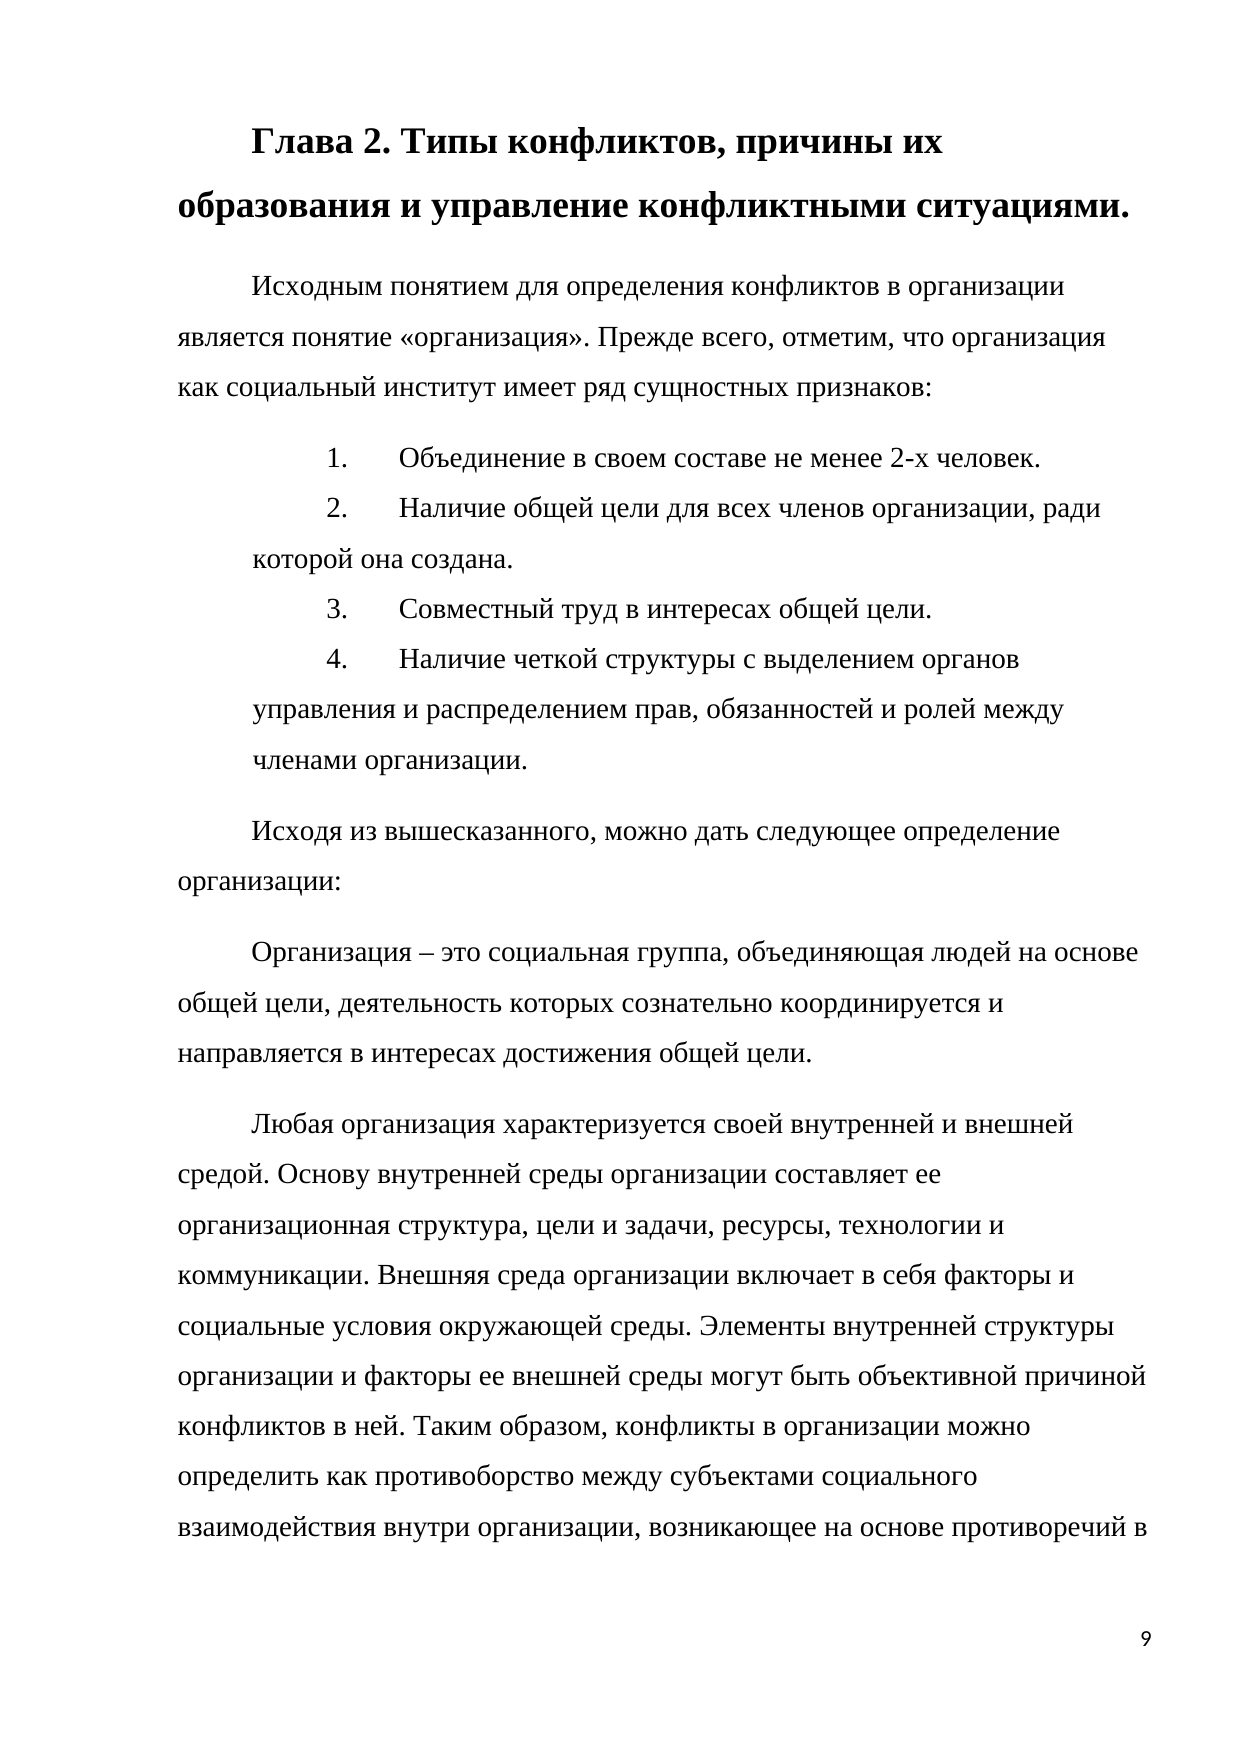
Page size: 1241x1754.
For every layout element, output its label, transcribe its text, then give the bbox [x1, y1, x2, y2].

text Глава 2. Типы конфликтов, причины их образования и управление конфликтными ситуациями. [177, 118, 1152, 226]
list Наличие четкой структуры с выделением органов управления и распределением прав, обязанностей и ролей между членами организации. [252, 641, 1152, 776]
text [177, 1106, 1152, 1542]
list Совместный труд в интересах общей цели. [252, 591, 1152, 624]
text Исходя из вышесказанного, можно дать следующее определение организации: [177, 813, 1152, 897]
text Организация – это социальная группа, объединяющая людей на основе общей цели, деятельность которых сознательно координируется и направляется в интересах достижения общей цели. [177, 934, 1152, 1069]
list Наличие общей цели для всех членов организации, ради которой она создана. [252, 490, 1152, 574]
text Исходным понятием для определения конфликтов в организации является понятие «организация». Прежде всего, отметим, что организация как социальный институт имеет ряд сущностных признаков: [177, 268, 1152, 402]
list Объединение в своем составе не менее 2-х человек. [252, 440, 1152, 474]
